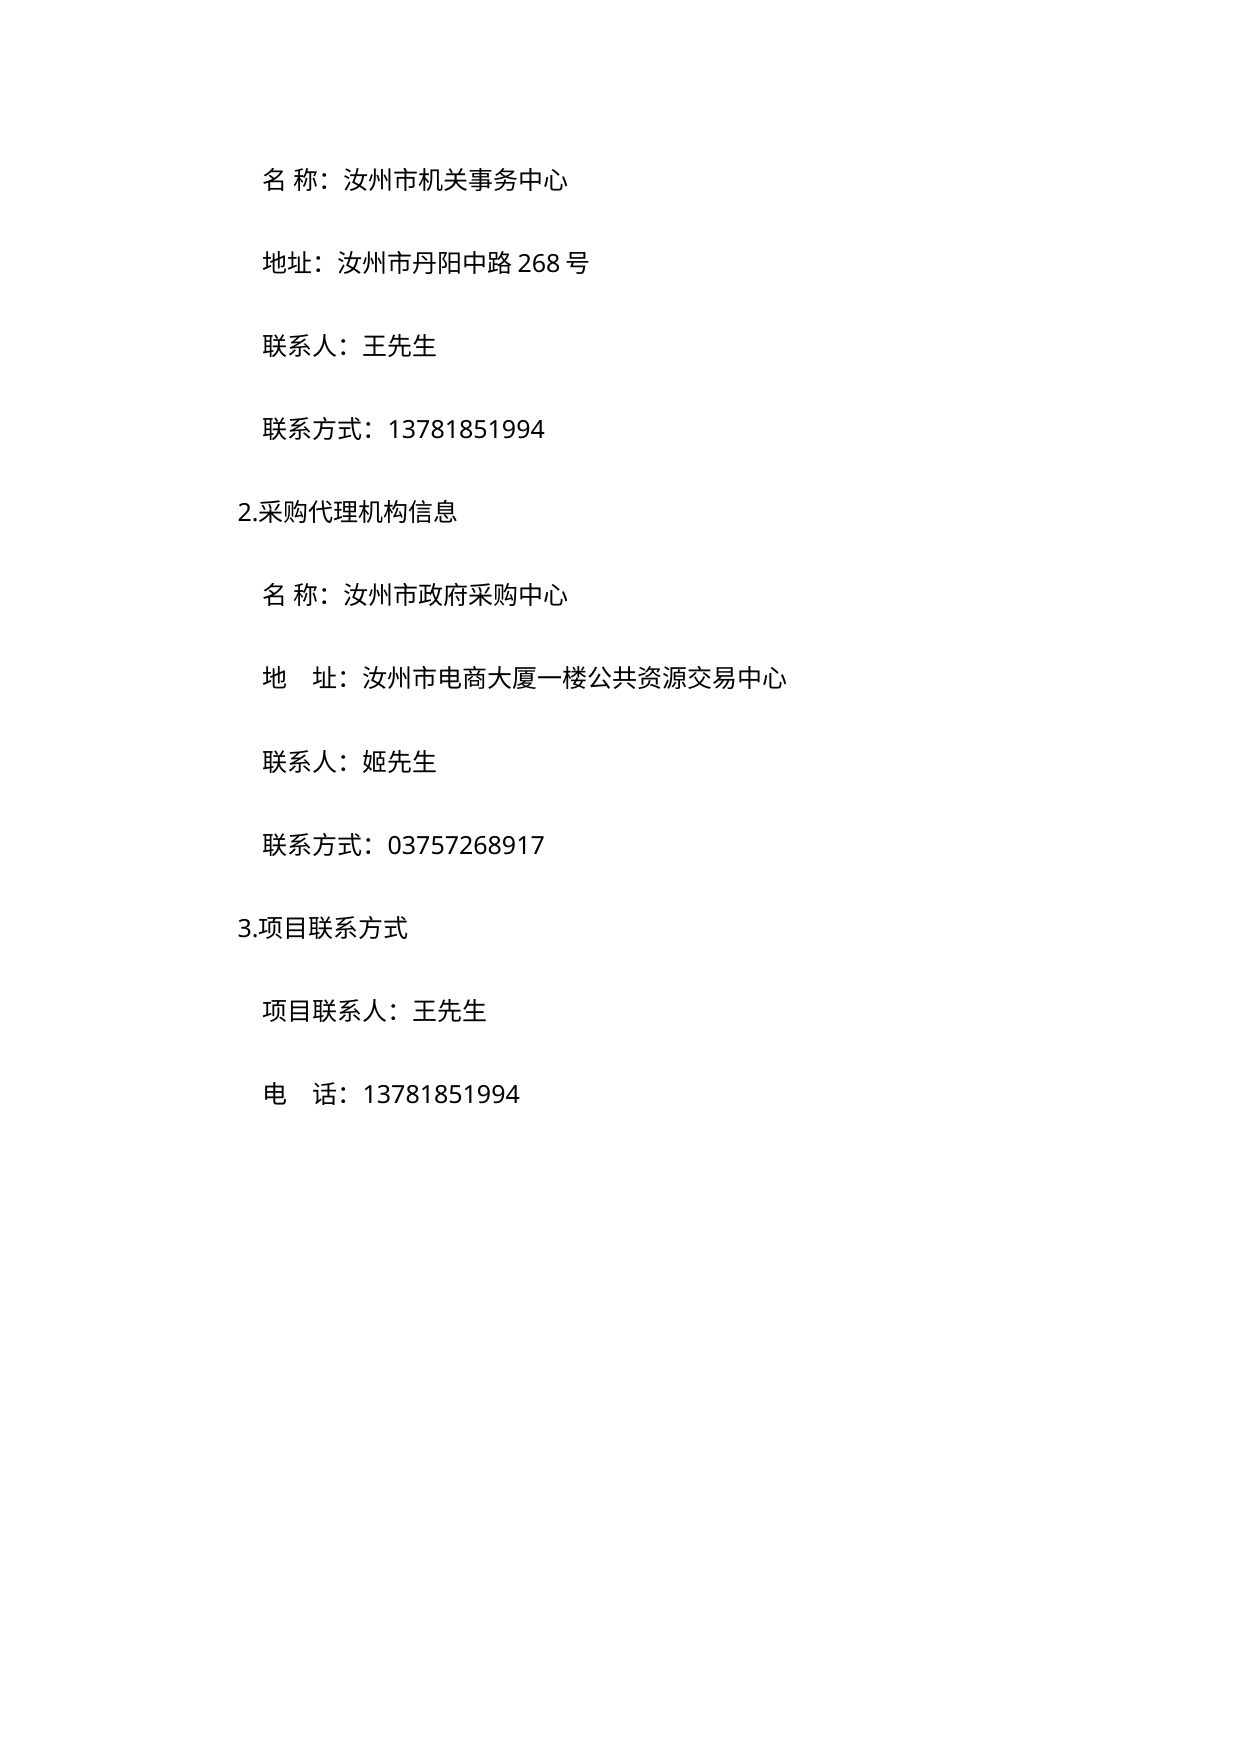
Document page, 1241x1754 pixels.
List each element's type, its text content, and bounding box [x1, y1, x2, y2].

list 电 话：13781851994 [187, 1060, 1053, 1125]
text 项目联系人：王先生 [187, 977, 1053, 1042]
text 3.项目联系方式 [187, 894, 1053, 959]
text 名 称：汝州市政府采购中心 [187, 561, 1053, 626]
text 联系方式：03757268917 [187, 811, 1053, 876]
text 联系人：姬先生 [187, 728, 1053, 793]
text 名 称：汝州市机关事务中心 [187, 146, 1053, 211]
text 地 址：汝州市电商大厦一楼公共资源交易中心 [187, 644, 1053, 709]
text 联系方式：13781851994 [187, 395, 1053, 460]
text 2.采购代理机构信息 [187, 478, 1053, 543]
text 地址：汝州市丹阳中路268号 [187, 229, 1053, 294]
text 联系人：王先生 [187, 312, 1053, 377]
